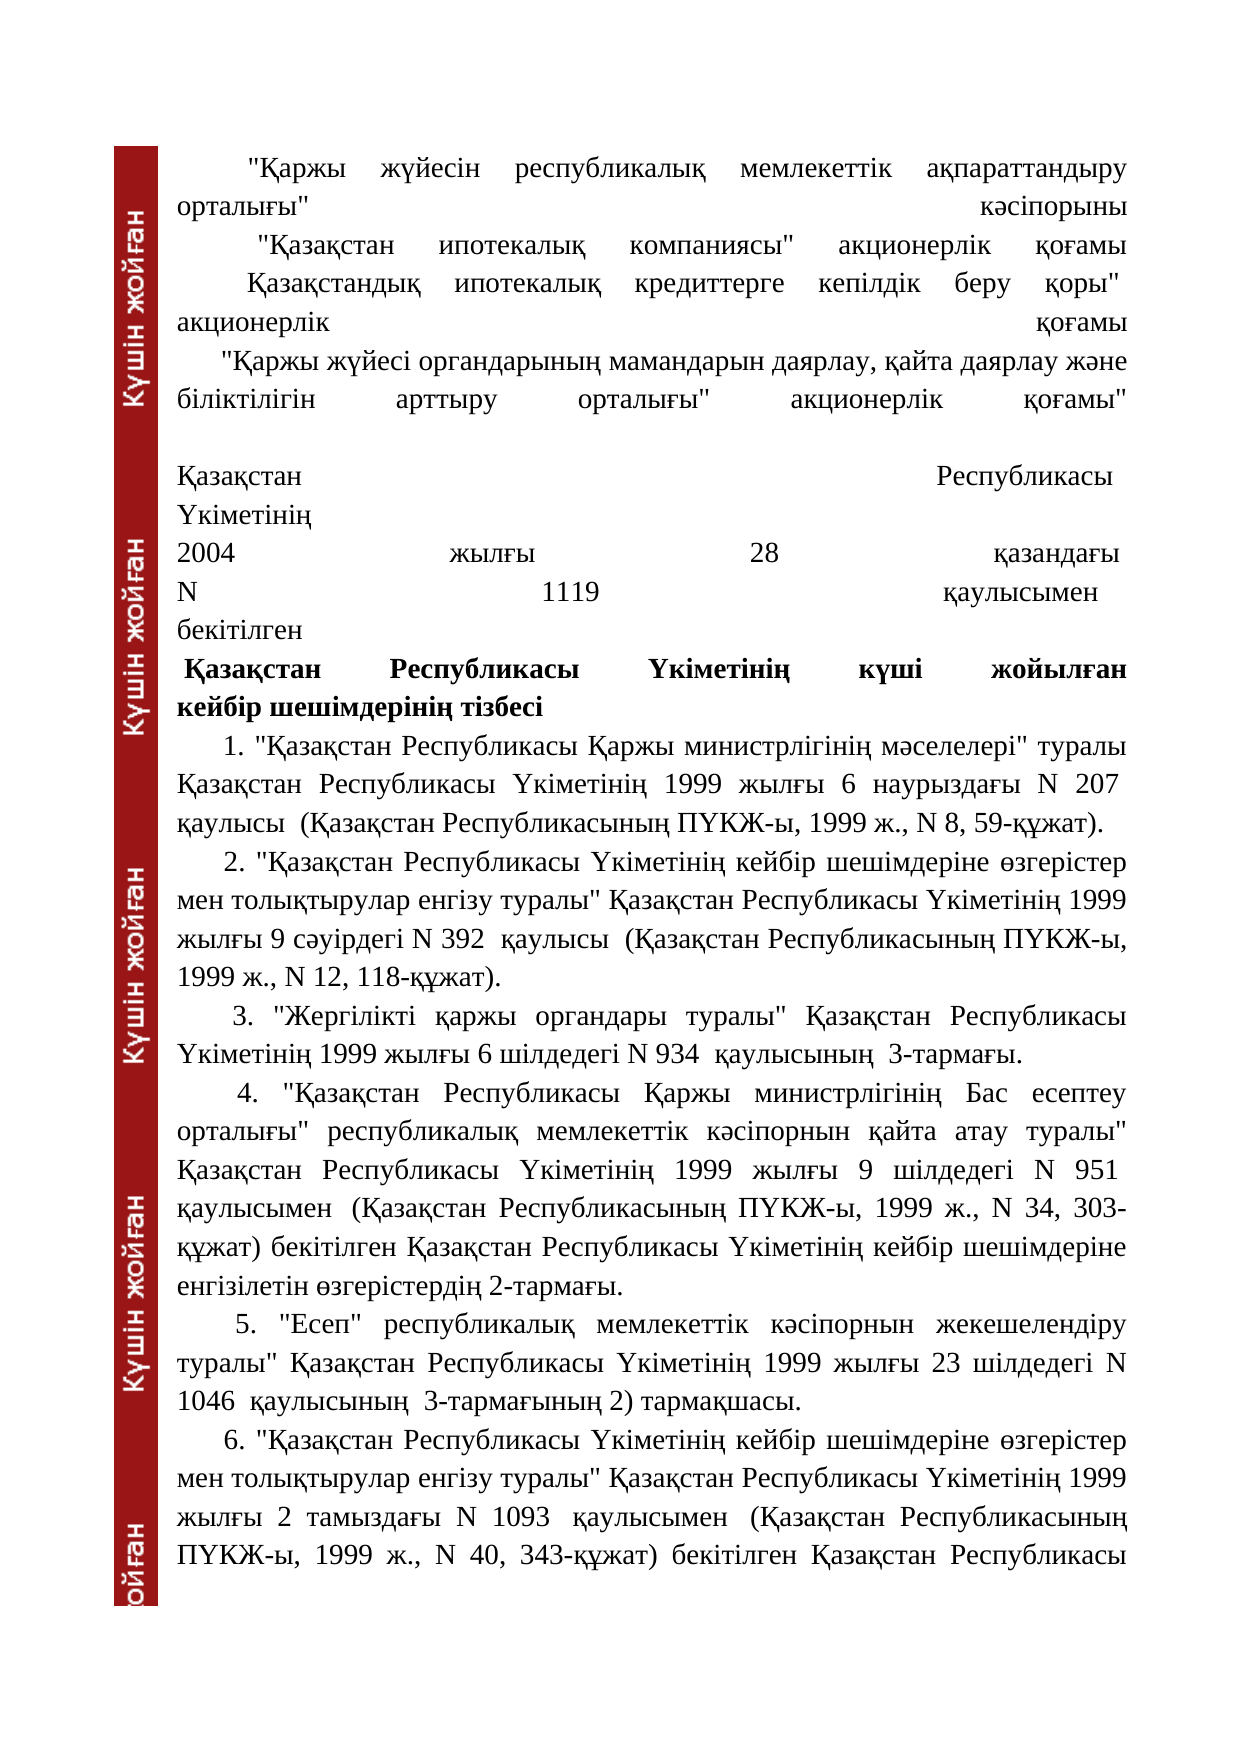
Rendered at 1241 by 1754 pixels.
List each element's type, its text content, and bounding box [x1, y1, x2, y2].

text 3. "Жергілiктi қаржы органдары туралы" Қазақстан Республикасы Үкiметiнiң 1999 жылғы 6 шiлдедегi N 934 қаулысының 3-тармағы. [112, 998, 1128, 1070]
text Қазақстан Республикасы Үкiметiнiң 2004 жылғы 28 қазандағы N 1119 қаулысымен бекiтiлген [112, 458, 1128, 646]
picture [114, 1417, 158, 1422]
text 2. "Қазақстан Республикасы Үкiметiнiң кейбiр шешiмдерiне өзгерiстер мен толықтырулар енгiзу туралы" Қазақстан Республикасы Үкiметiнiң 1999 жылғы 9 сәуiрдегi N 392 қаулысы (Қазақстан Республикасының ПҮКЖ-ы, 1999 ж., N 12, 118-құжат). [112, 844, 1128, 993]
picture [114, 723, 158, 728]
text 1. "Қазақстан Республикасы Қаржы министрлiгiнiң мәселелерi" туралы Қазақстан Республикасы Үкiметiнiң 1999 жылғы 6 наурыздағы N 207 қаулысы (Қазақстан Республикасының ПҮКЖ-ы, 1999 ж., N 8, 59-құжат). [112, 728, 1128, 839]
picture [114, 1571, 158, 1606]
picture [114, 839, 158, 844]
picture [114, 1301, 158, 1306]
picture [114, 453, 158, 458]
picture [114, 146, 158, 150]
text Қазақстан Республикасы Үкiметiнiң күшi жойылған кейбiр шешiмдерiнiң тiзбесi [112, 651, 1128, 723]
text 4. "Қазақстан Республикасы Қаржы министрлiгiнiң Бас есептеу орталығы" республикалық мемлекеттiк кәсіпорнын қайта атау туралы" Қазақстан Республикасы Үкiметiнiң 1999 жылғы 9 шiлдедегi N 951 қаулысымен (Қазақстан Республикасының ПҮКЖ-ы, 1999 ж., N 34, 303-құжат) бекiтілген Қазақстан Республикасы Үкiметiнiң кейбiр шешiмдерiне енгiзілетін өзгерiстердiң 2-тармағы. [112, 1075, 1128, 1301]
picture [114, 993, 158, 998]
picture [114, 1070, 158, 1075]
text 5. "Есеп" республикалық мемлекеттiк кәсiпорнын жекешелендiру туралы" Қазақстан Республикасы Үкiметiнiң 1999 жылғы 23 шiлдедегi N 1046 қаулысының 3-тармағының 2) тармақшасы. [112, 1306, 1128, 1417]
picture [114, 646, 158, 651]
